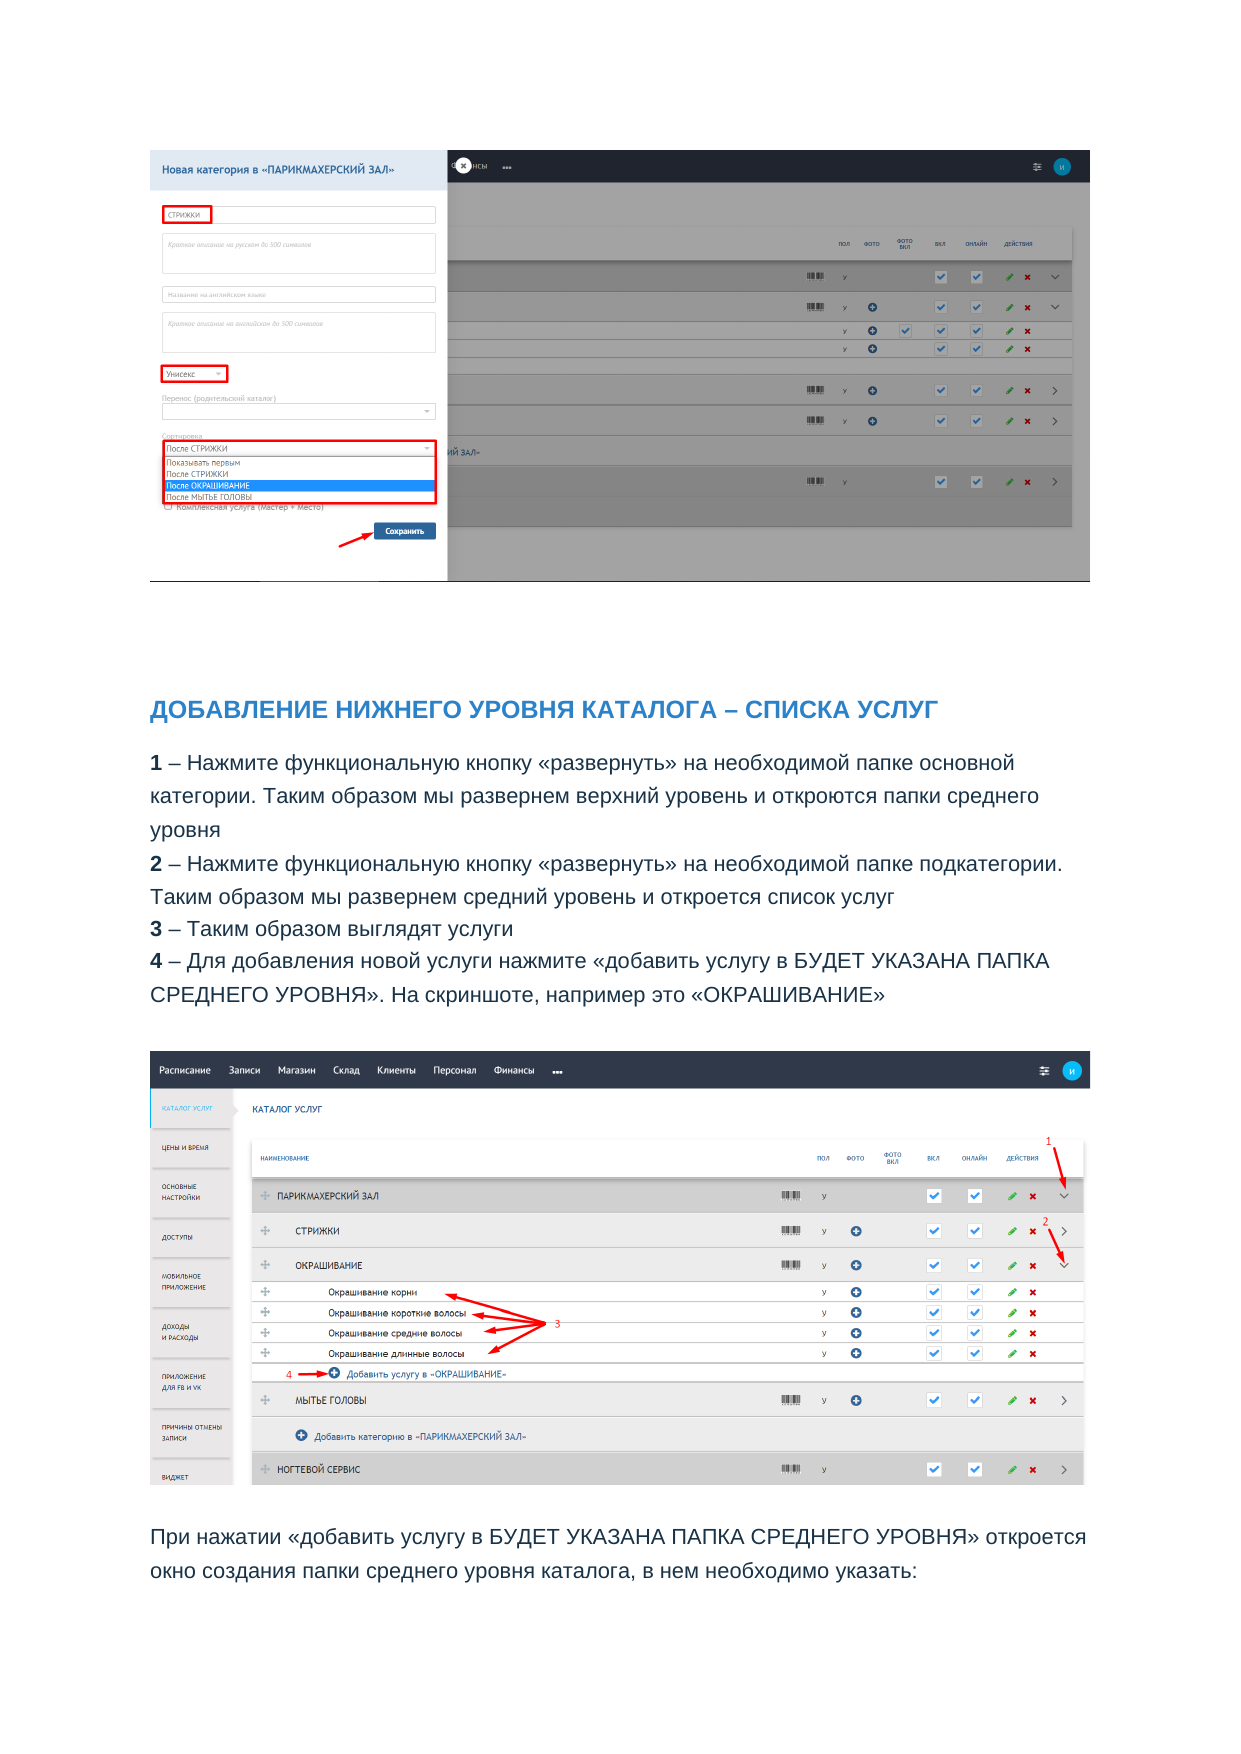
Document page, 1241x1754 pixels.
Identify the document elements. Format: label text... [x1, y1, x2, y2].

text 4 – Для добавления новой услуги нажмите «добавить услугу в БУДЕТ УКАЗАНА ПАПКА СРЕДНЕГО УРОВНЯ». На скриншоте, например это «ОКРАШИВАНИЕ» [150, 942, 1090, 1007]
text 2 – Нажмите функциональную кнопку «развернуть» на необходимой папке подкатегории. Таким образом мы развернем средний уровень и откроется список услуг [150, 845, 1090, 909]
subtitle ДОБАВЛЕНИЕ НИЖНЕГО УРОВНЯ КАТАЛОГА – СПИСКА УСЛУГ [150, 694, 1090, 723]
text 3 – Таким образом выглядят услуги [150, 909, 1090, 941]
text При нажатии «добавить услугу в БУДЕТ УКАЗАНА ПАПКА СРЕДНЕГО УРОВНЯ» откроется окно создания папки среднего уровня каталога, в нем необходимо указать: [150, 1518, 1090, 1583]
picture [150, 150, 1091, 582]
picture [150, 1051, 1091, 1485]
text 1 – Нажмите функциональную кнопку «развернуть» на необходимой папке основной категории. Таким образом мы развернем верхний уровень и откроются папки среднего уровня [150, 743, 1090, 843]
